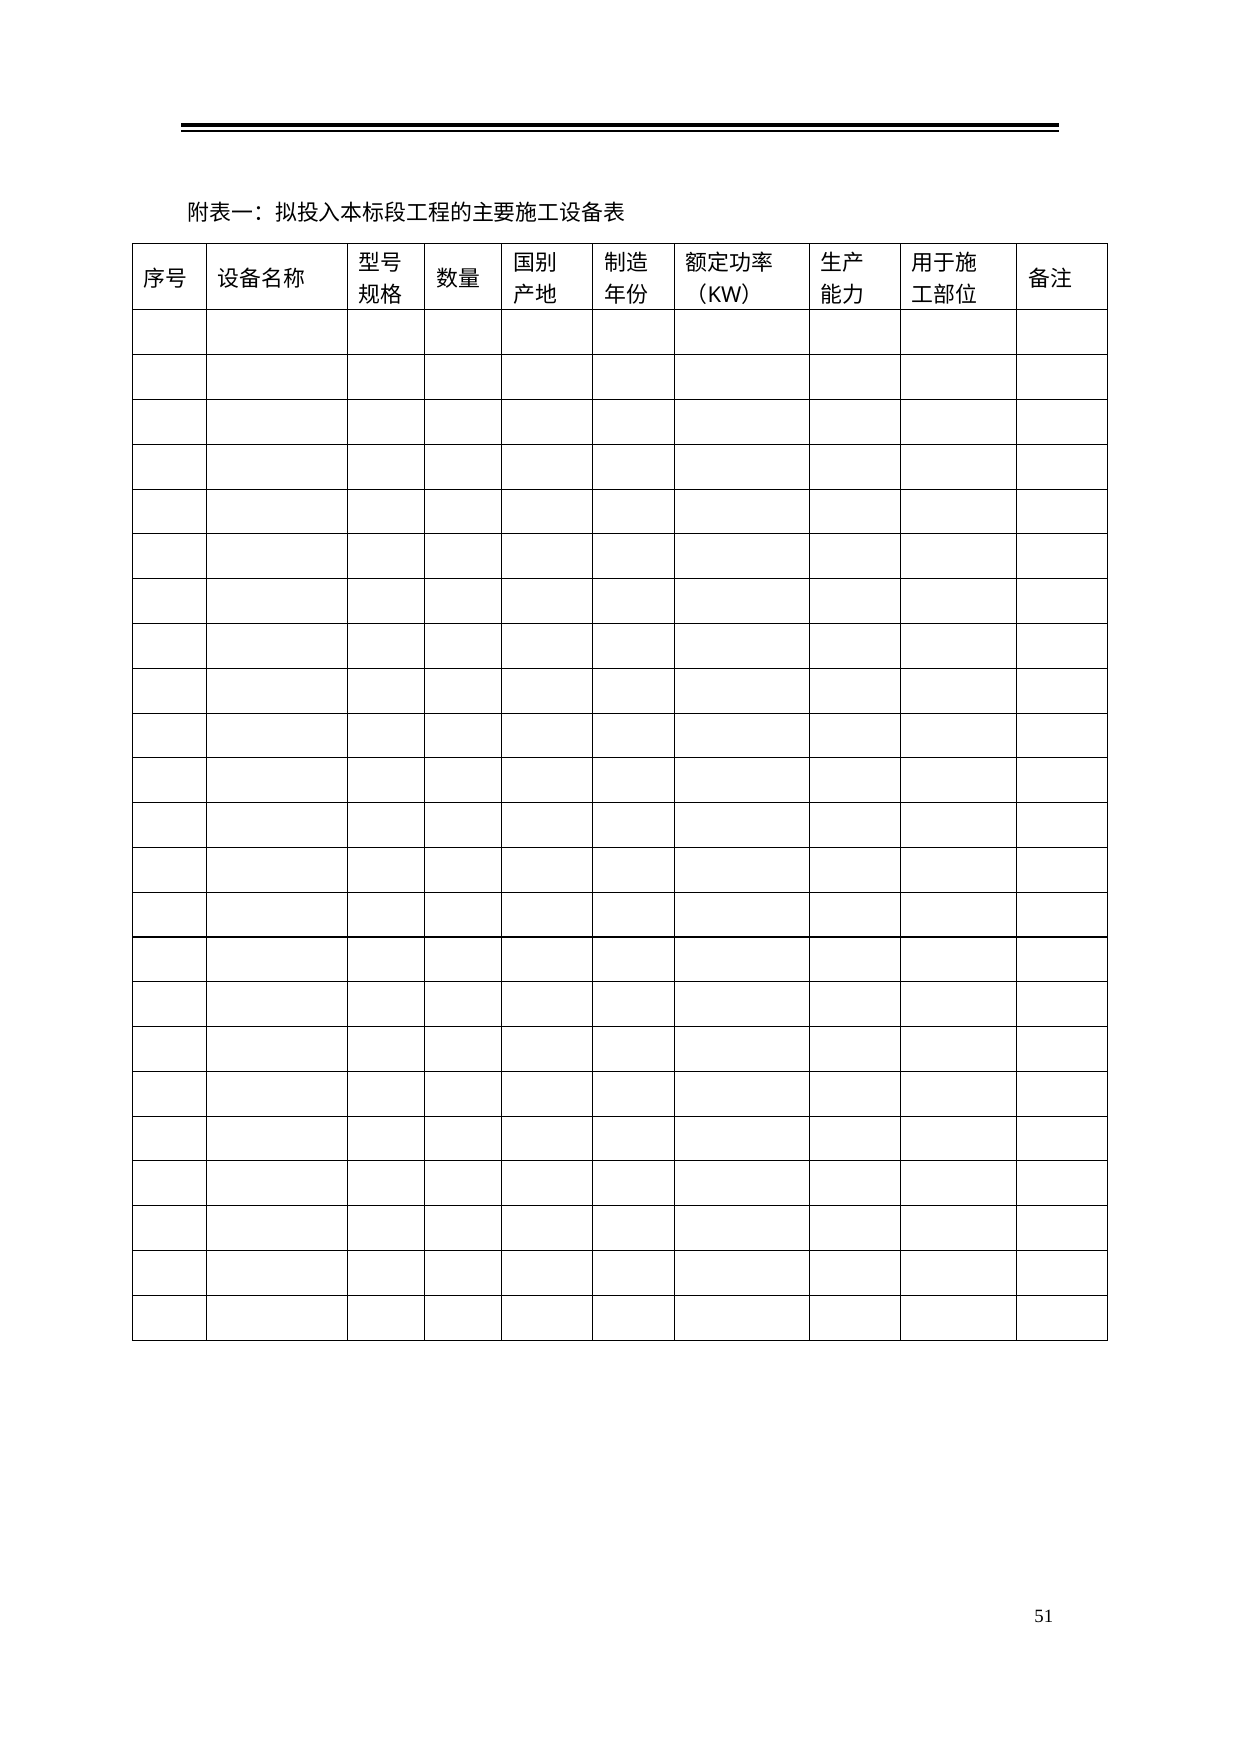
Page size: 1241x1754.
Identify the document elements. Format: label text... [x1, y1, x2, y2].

table_cell [348, 1072, 424, 1116]
table_cell [1017, 982, 1107, 1026]
table_cell [810, 982, 900, 1026]
table_cell [810, 534, 900, 578]
table_cell [1017, 893, 1107, 936]
table_cell [133, 1072, 206, 1116]
table_cell [810, 1161, 900, 1205]
table_cell [425, 1117, 501, 1160]
table_cell [1017, 1296, 1107, 1339]
table_cell [348, 848, 424, 892]
table_header 额定功率 （KW） [675, 244, 809, 309]
table_cell [675, 848, 809, 892]
table_cell [810, 1251, 900, 1295]
table_cell [593, 1251, 674, 1295]
table_cell [133, 669, 206, 712]
table_cell [348, 758, 424, 802]
table_header 生产 能力 [810, 244, 900, 309]
table_cell [348, 893, 424, 936]
table_cell [810, 803, 900, 847]
table_cell [425, 355, 501, 399]
table_cell [593, 445, 674, 488]
table_cell [502, 1117, 592, 1160]
table_cell [675, 803, 809, 847]
table_cell [348, 1117, 424, 1160]
table_cell [425, 310, 501, 354]
table_cell [675, 982, 809, 1026]
table_cell [133, 400, 206, 444]
table_cell [810, 1117, 900, 1160]
table_cell [425, 534, 501, 578]
table_cell [810, 938, 900, 981]
table_cell [901, 355, 1016, 399]
table_cell [502, 758, 592, 802]
table_cell [207, 893, 347, 936]
table_cell [810, 893, 900, 936]
table_cell [207, 355, 347, 399]
table_cell [901, 1206, 1016, 1250]
table_cell [810, 714, 900, 757]
table_cell [901, 1027, 1016, 1071]
table_cell [901, 1161, 1016, 1205]
table_cell [207, 400, 347, 444]
table_cell [901, 758, 1016, 802]
table_cell [207, 938, 347, 981]
table_cell [901, 803, 1016, 847]
table_cell [502, 1251, 592, 1295]
table_cell [425, 1251, 501, 1295]
table_cell [901, 848, 1016, 892]
table_cell [207, 534, 347, 578]
table_cell [133, 355, 206, 399]
table_cell [133, 579, 206, 623]
table_header 国别 产地 [502, 244, 592, 309]
table_cell [593, 938, 674, 981]
table_cell [675, 758, 809, 802]
table_cell [593, 758, 674, 802]
table_cell [348, 982, 424, 1026]
table_cell [1017, 714, 1107, 757]
table_cell [348, 1161, 424, 1205]
table_cell [901, 714, 1016, 757]
table_cell [502, 1161, 592, 1205]
table_cell [593, 1206, 674, 1250]
table_cell [133, 1206, 206, 1250]
table_cell [502, 1027, 592, 1071]
table_cell [207, 310, 347, 354]
table_cell [502, 1072, 592, 1116]
table_header 用于施 工部位 [901, 244, 1016, 309]
table_cell [675, 1206, 809, 1250]
table_cell [207, 803, 347, 847]
table_cell [348, 1027, 424, 1071]
table_cell [1017, 803, 1107, 847]
table_cell [133, 893, 206, 936]
table_cell [901, 1296, 1016, 1339]
table_cell [810, 310, 900, 354]
table_cell [207, 1161, 347, 1205]
table_cell [348, 310, 424, 354]
table_cell [502, 669, 592, 712]
table_header 备注 [1017, 244, 1107, 309]
table_cell [348, 714, 424, 757]
table_cell [348, 1251, 424, 1295]
table_cell [207, 714, 347, 757]
table_cell [593, 624, 674, 668]
table_cell [810, 1027, 900, 1071]
table_cell [133, 445, 206, 488]
table_cell [810, 1072, 900, 1116]
table_cell [1017, 938, 1107, 981]
table_cell [675, 1161, 809, 1205]
table_cell [593, 669, 674, 712]
table_cell [133, 1027, 206, 1071]
table_cell [675, 445, 809, 488]
table_cell [1017, 534, 1107, 578]
table_cell [901, 938, 1016, 981]
table_cell [593, 400, 674, 444]
table_cell [593, 355, 674, 399]
table_cell [425, 1072, 501, 1116]
table_cell [425, 445, 501, 488]
table_cell [593, 1027, 674, 1071]
table_cell [207, 1251, 347, 1295]
table_cell [593, 982, 674, 1026]
table_cell [675, 714, 809, 757]
table_cell [425, 490, 501, 533]
table_cell [593, 1072, 674, 1116]
table_cell [348, 938, 424, 981]
table_cell [207, 1296, 347, 1339]
table_header 设备名称 [207, 244, 347, 309]
table_cell [348, 624, 424, 668]
table_cell [1017, 490, 1107, 533]
table_cell [133, 848, 206, 892]
table_cell [1017, 400, 1107, 444]
table_cell [207, 758, 347, 802]
table_cell [502, 1206, 592, 1250]
table_cell [133, 1296, 206, 1339]
table_cell [593, 1296, 674, 1339]
table_cell [425, 848, 501, 892]
table_cell [1017, 1161, 1107, 1205]
table_cell [675, 1117, 809, 1160]
table_cell [133, 490, 206, 533]
table_header 型号 规格 [348, 244, 424, 309]
table_cell [348, 355, 424, 399]
table_cell [502, 579, 592, 623]
table_cell [348, 1296, 424, 1339]
table_cell [425, 1027, 501, 1071]
table_cell [348, 669, 424, 712]
table_cell [425, 579, 501, 623]
table_cell [901, 669, 1016, 712]
table_cell [133, 803, 206, 847]
table_cell [133, 1251, 206, 1295]
table_cell [810, 624, 900, 668]
table_cell [425, 938, 501, 981]
table_cell [593, 490, 674, 533]
table_cell [1017, 355, 1107, 399]
table_cell [1017, 1117, 1107, 1160]
table_cell [425, 400, 501, 444]
table_cell [502, 400, 592, 444]
table_cell [675, 1296, 809, 1339]
table_cell [593, 714, 674, 757]
table_cell [675, 1251, 809, 1295]
table_cell [207, 1072, 347, 1116]
table_cell [1017, 1251, 1107, 1295]
table_cell [810, 758, 900, 802]
table_cell [207, 624, 347, 668]
table_cell [675, 1072, 809, 1116]
table_cell [207, 579, 347, 623]
table_cell [502, 714, 592, 757]
table_cell [425, 714, 501, 757]
table_cell [675, 534, 809, 578]
table_cell [133, 982, 206, 1026]
table_cell [593, 893, 674, 936]
table_cell [348, 534, 424, 578]
table_cell [901, 445, 1016, 488]
table_cell [810, 579, 900, 623]
table_cell [810, 355, 900, 399]
table_cell [207, 490, 347, 533]
table_cell [502, 355, 592, 399]
table_cell [810, 490, 900, 533]
table_cell [425, 893, 501, 936]
table_cell [901, 534, 1016, 578]
table_cell [425, 803, 501, 847]
table_cell [425, 1161, 501, 1205]
table_cell [1017, 310, 1107, 354]
table_cell [502, 534, 592, 578]
table_cell [133, 534, 206, 578]
table_cell [502, 490, 592, 533]
table_cell [1017, 1206, 1107, 1250]
table_header 制造 年份 [593, 244, 674, 309]
table_cell [675, 669, 809, 712]
table_cell [502, 624, 592, 668]
table_cell [207, 1117, 347, 1160]
text 附表一：拟投入本标段工程的主要施工设备表 [187, 194, 1053, 227]
table_cell [675, 1027, 809, 1071]
table_cell [810, 1296, 900, 1339]
table_cell [425, 982, 501, 1026]
table_cell [207, 1027, 347, 1071]
table_cell [901, 490, 1016, 533]
table_cell [901, 400, 1016, 444]
table_cell [901, 1251, 1016, 1295]
table_cell [675, 579, 809, 623]
table_cell [1017, 1027, 1107, 1071]
table_cell [901, 1072, 1016, 1116]
table_cell [675, 310, 809, 354]
table_cell [348, 579, 424, 623]
table_cell [901, 1117, 1016, 1160]
table_cell [901, 982, 1016, 1026]
table_cell [133, 938, 206, 981]
table_cell [133, 1117, 206, 1160]
table_cell [810, 1206, 900, 1250]
table_cell [593, 1161, 674, 1205]
table_cell [675, 893, 809, 936]
table_cell [425, 624, 501, 668]
table_cell [1017, 579, 1107, 623]
table_cell [593, 848, 674, 892]
table_cell [675, 624, 809, 668]
table_cell [675, 490, 809, 533]
table_cell [810, 848, 900, 892]
table_cell [502, 803, 592, 847]
table_cell [593, 803, 674, 847]
table_cell [348, 803, 424, 847]
table_cell [901, 310, 1016, 354]
table_cell [348, 400, 424, 444]
table_cell [502, 982, 592, 1026]
table_cell [901, 579, 1016, 623]
table_cell [593, 310, 674, 354]
table_cell [133, 758, 206, 802]
table_cell [207, 669, 347, 712]
table_cell [675, 938, 809, 981]
table_cell [207, 982, 347, 1026]
table_cell [207, 445, 347, 488]
table_header 序号 [133, 244, 206, 309]
table_cell [1017, 1072, 1107, 1116]
table_cell [593, 534, 674, 578]
table_cell [1017, 669, 1107, 712]
table_cell [502, 1296, 592, 1339]
table_cell [207, 848, 347, 892]
table_cell [348, 1206, 424, 1250]
table_cell [425, 758, 501, 802]
table_cell [502, 938, 592, 981]
table_cell [593, 1117, 674, 1160]
table_header 数量 [425, 244, 501, 309]
table_cell [901, 624, 1016, 668]
table_cell [207, 1206, 347, 1250]
table_cell [1017, 624, 1107, 668]
table_cell [675, 400, 809, 444]
table_cell [502, 848, 592, 892]
table_cell [348, 445, 424, 488]
table_cell [425, 1296, 501, 1339]
table_cell [593, 579, 674, 623]
table_cell [810, 669, 900, 712]
table_cell [810, 400, 900, 444]
table_cell [133, 310, 206, 354]
table_cell [1017, 848, 1107, 892]
table_cell [675, 355, 809, 399]
table_cell [348, 490, 424, 533]
table_cell [425, 669, 501, 712]
table_cell [133, 714, 206, 757]
table_cell [1017, 758, 1107, 802]
table_cell [502, 893, 592, 936]
table_cell [133, 624, 206, 668]
table_cell [901, 893, 1016, 936]
table_cell [810, 445, 900, 488]
table_cell [425, 1206, 501, 1250]
table_cell [133, 1161, 206, 1205]
table_cell [1017, 445, 1107, 488]
table_cell [502, 310, 592, 354]
table_cell [502, 445, 592, 488]
